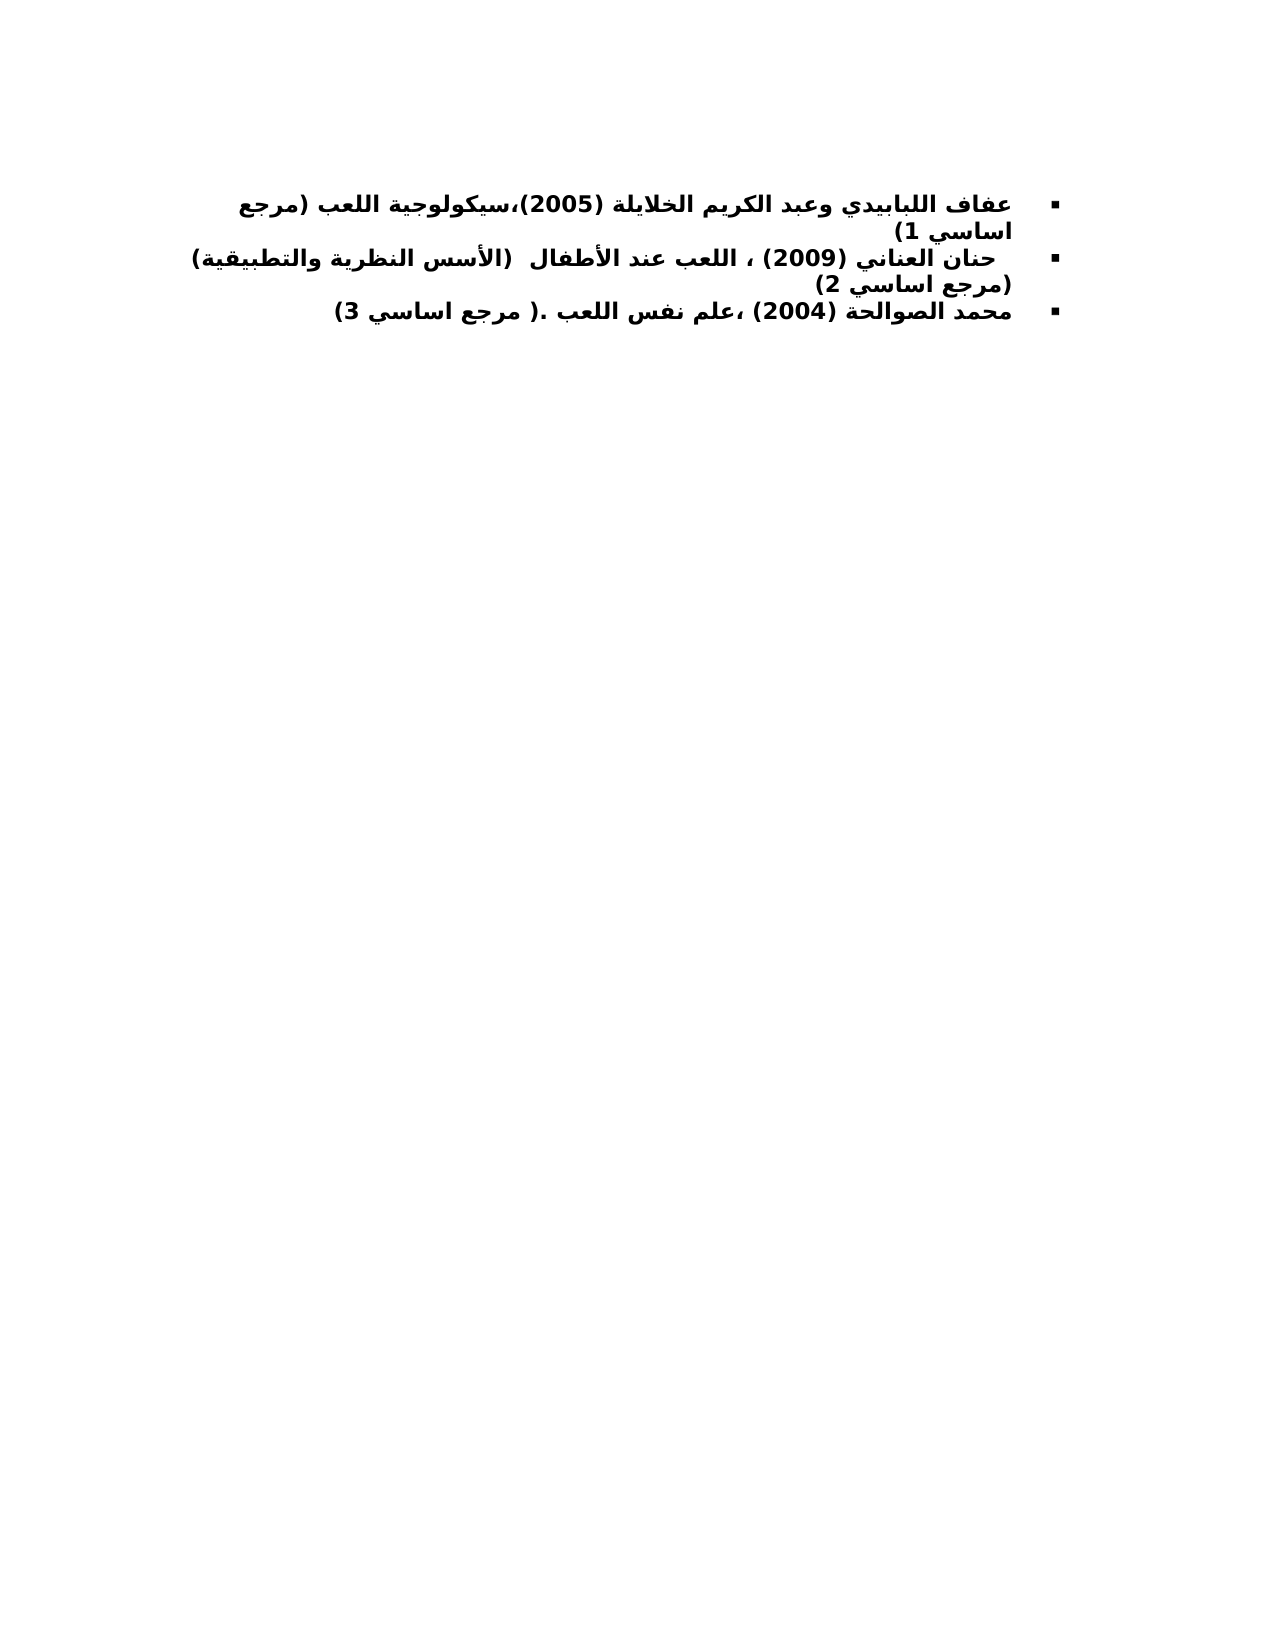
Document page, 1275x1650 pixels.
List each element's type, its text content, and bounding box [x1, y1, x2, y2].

list محمد الصوالحة (2004) ،علم نفس اللعب .( مرجع اساسي 3) [150, 298, 1050, 325]
list حنان العناني (2009) ، اللعب عند الأطفال (الأسس النظرية والتطبيقية) (مرجع اساسي 2) [150, 245, 1050, 298]
list عفاف اللبابيدي وعبد الكريم الخلايلة (2005)،سيكولوجية اللعب (مرجع اساسي 1) [150, 192, 1050, 245]
